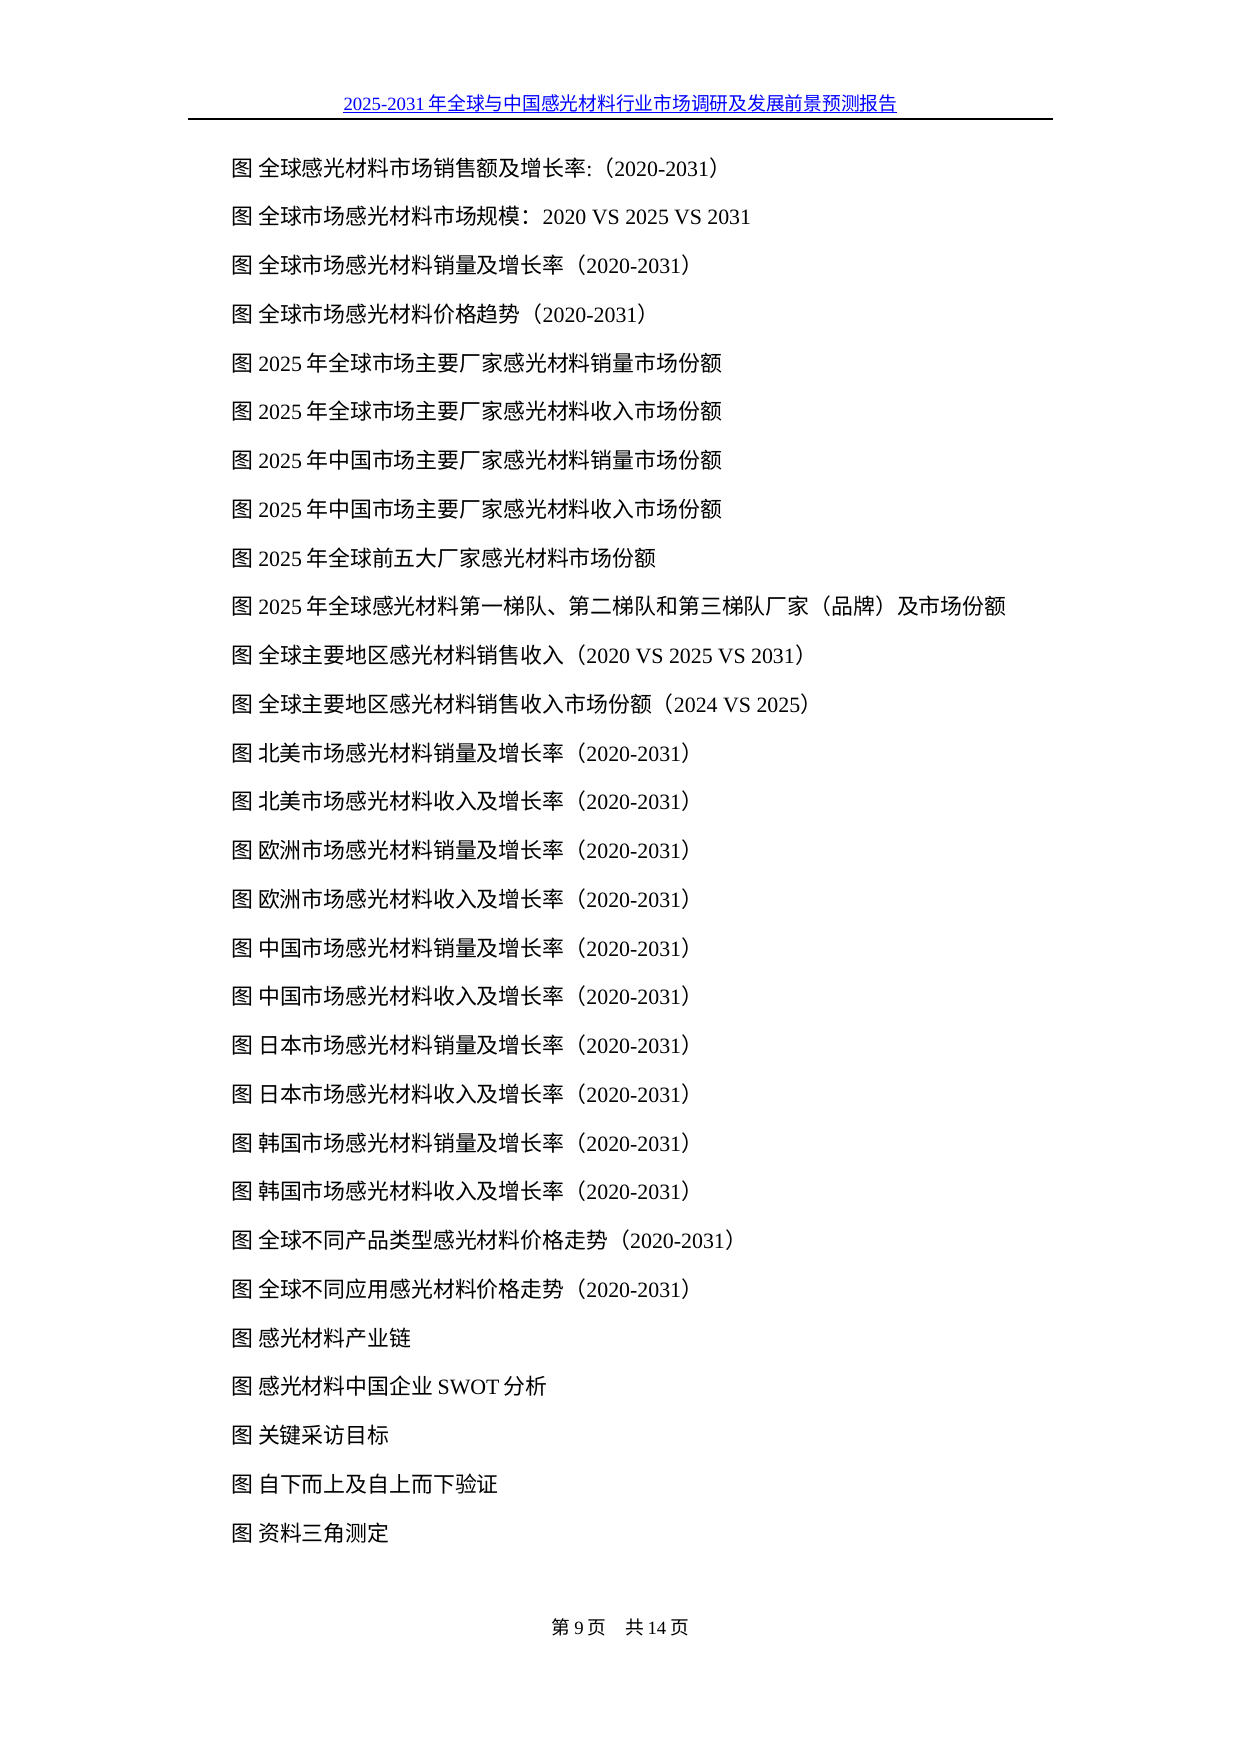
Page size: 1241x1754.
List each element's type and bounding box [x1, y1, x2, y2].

text [187, 150, 1053, 1548]
